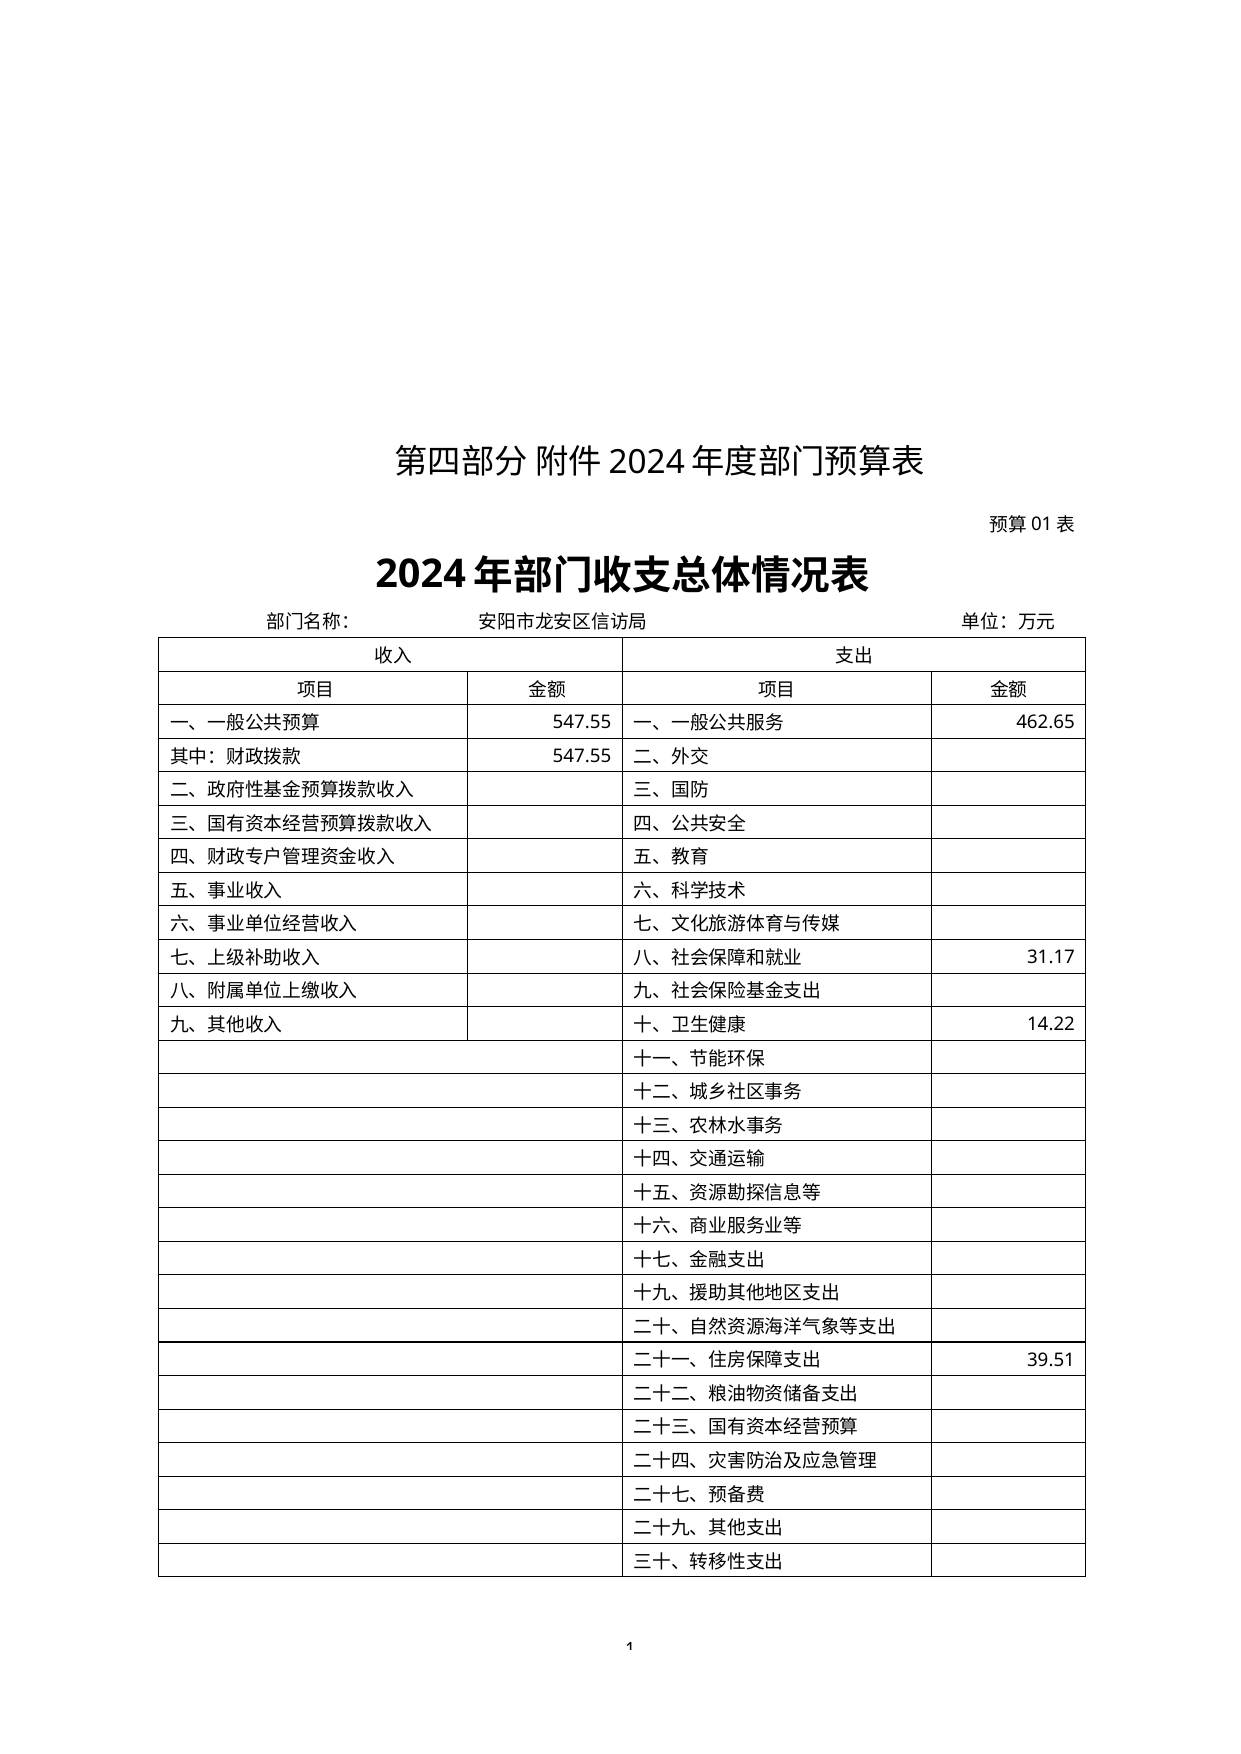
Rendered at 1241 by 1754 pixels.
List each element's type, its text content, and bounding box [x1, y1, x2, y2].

table_cell 十二、城乡社区事务 [623, 1074, 931, 1107]
table_cell 39.51 [932, 1343, 1085, 1375]
table_cell 十七、金融支出 [623, 1242, 931, 1274]
table_cell 二十一、住房保障支出 [623, 1343, 931, 1375]
table_cell 二、政府性基金预算拨款收入 [159, 772, 467, 805]
table_cell [932, 1242, 1085, 1274]
table_cell 项目 [159, 672, 467, 704]
table_cell [159, 1242, 622, 1274]
table_cell 二十三、国有资本经营预算 [623, 1410, 931, 1442]
table_cell [932, 1074, 1085, 1107]
table_cell 五、教育 [623, 839, 931, 872]
table_cell [932, 1175, 1085, 1207]
table_cell [932, 1208, 1085, 1241]
table_cell [159, 1208, 622, 1241]
table_cell 二十、自然资源海洋气象等支出 [623, 1309, 931, 1341]
table_cell 部门名称： [159, 605, 467, 637]
table_cell 金额 [468, 672, 622, 704]
table_cell 其中：财政拨款 [159, 739, 467, 771]
table_cell 三、国有资本经营预算拨款收入 [159, 806, 467, 838]
table_cell [468, 839, 622, 872]
table_cell [159, 1544, 622, 1576]
table_cell [932, 873, 1085, 905]
table_cell 二十二、粮油物资储备支出 [623, 1376, 931, 1408]
table_cell [932, 1443, 1085, 1476]
table_cell [932, 739, 1085, 771]
table_cell 十六、商业服务业等 [623, 1208, 931, 1241]
table_cell 十一、节能环保 [623, 1041, 931, 1073]
table_cell [932, 974, 1085, 1006]
table_cell [159, 1410, 622, 1442]
table_cell [932, 806, 1085, 838]
table_cell [159, 1275, 622, 1308]
table_cell [932, 1376, 1085, 1408]
table_cell 三十、转移性支出 [623, 1544, 931, 1576]
table_cell 收入 [159, 638, 622, 671]
table_cell 三、国防 [623, 772, 931, 805]
table_cell 单位：万元 [931, 605, 1086, 637]
table_cell 八、社会保障和就业 [623, 940, 931, 972]
table_cell [932, 906, 1085, 939]
table_cell 2024年部门收支总体情况表 [159, 540, 1086, 604]
table_cell 七、文化旅游体育与传媒 [623, 906, 931, 939]
table_cell [159, 1074, 622, 1107]
table_cell 十、卫生健康 [623, 1007, 931, 1039]
table_cell [159, 1376, 622, 1408]
table_cell 二十七、预备费 [623, 1477, 931, 1509]
table_cell [159, 1309, 622, 1341]
table_cell 十五、资源勘探信息等 [623, 1175, 931, 1207]
table_cell [159, 1041, 622, 1073]
table_cell [159, 1343, 622, 1375]
table_cell [468, 806, 622, 838]
table_cell 九、社会保险基金支出 [623, 974, 931, 1006]
table_cell 金额 [932, 672, 1085, 704]
table_cell [159, 1510, 622, 1543]
table_cell [932, 1108, 1085, 1140]
table_cell [468, 940, 622, 972]
table_cell [468, 772, 622, 805]
table_cell [932, 1141, 1085, 1174]
table_cell 14.22 [932, 1007, 1085, 1039]
table_cell [932, 839, 1085, 872]
table_cell 31.17 [932, 940, 1085, 972]
table_cell [468, 873, 622, 905]
table_cell [932, 1410, 1085, 1442]
table_cell 462.65 [932, 705, 1085, 738]
table_cell 七、上级补助收入 [159, 940, 467, 972]
table_cell [468, 974, 622, 1006]
text 第四部分 附件2024年度部门预算表 [160, 434, 1092, 483]
table_header 预算01表 [159, 507, 1086, 539]
table_cell [932, 1275, 1085, 1308]
table_cell [159, 1141, 622, 1174]
table_cell 四、财政专户管理资金收入 [159, 839, 467, 872]
table_cell 547.55 [468, 705, 622, 738]
table_cell 二十四、灾害防治及应急管理 [623, 1443, 931, 1476]
table_cell 二、外交 [623, 739, 931, 771]
table_cell 一、一般公共服务 [623, 705, 931, 738]
table_cell [932, 1544, 1085, 1576]
table_cell 十三、农林水事务 [623, 1108, 931, 1140]
table_cell 547.55 [468, 739, 622, 771]
table_cell 二十九、其他支出 [623, 1510, 931, 1543]
table_cell 十九、援助其他地区支出 [623, 1275, 931, 1308]
table_cell [932, 772, 1085, 805]
table_cell 九、其他收入 [159, 1007, 467, 1039]
table_cell 六、科学技术 [623, 873, 931, 905]
table_cell [159, 1175, 622, 1207]
table_cell 八、附属单位上缴收入 [159, 974, 467, 1006]
table_cell 十四、交通运输 [623, 1141, 931, 1174]
table_cell 支出 [623, 638, 1085, 671]
table_cell 五、事业收入 [159, 873, 467, 905]
table_cell [932, 1309, 1085, 1341]
table_cell 项目 [623, 672, 931, 704]
table_cell [159, 1477, 622, 1509]
table_cell [159, 1443, 622, 1476]
table_cell [932, 1510, 1085, 1543]
table_cell [932, 1477, 1085, 1509]
table_cell 一、一般公共预算 [159, 705, 467, 738]
table_cell [468, 906, 622, 939]
table_cell 安阳市龙安区信访局 [468, 605, 931, 637]
table_cell 四、公共安全 [623, 806, 931, 838]
table_cell [932, 1041, 1085, 1073]
table_cell [468, 1007, 622, 1039]
table_cell [159, 1108, 622, 1140]
table_cell 六、事业单位经营收入 [159, 906, 467, 939]
